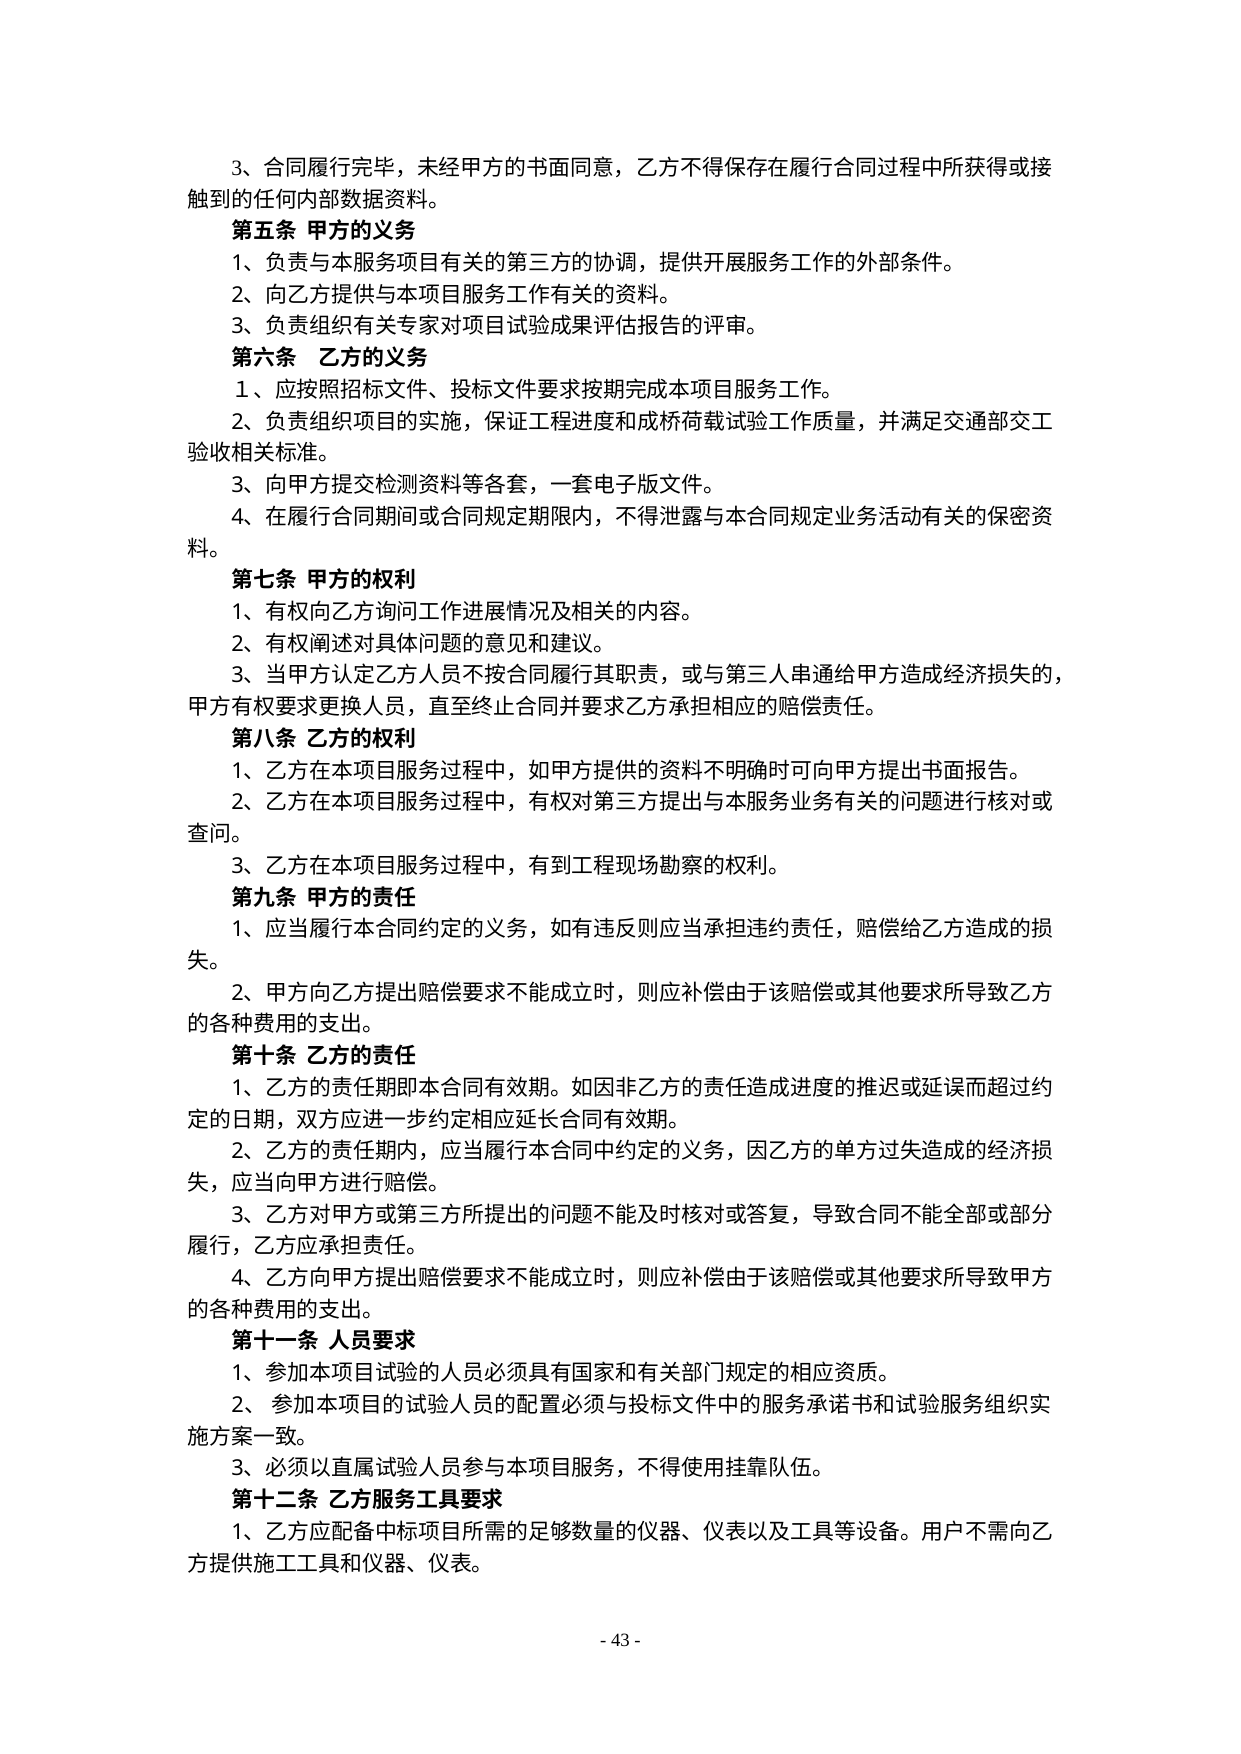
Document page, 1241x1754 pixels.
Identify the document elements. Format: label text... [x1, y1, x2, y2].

text 3、合同履行完毕，未经甲方的书面同意，乙方不得保存在履行合同过程中所获得或接触到的任何内部数据资料。 [187, 150, 1053, 213]
text 3、乙方在本项目服务过程中，有到工程现场勘察的权利。 [187, 848, 1053, 879]
text 1、参加本项目试验的人员必须具有国家和有关部门规定的相应资质。 [187, 1355, 1053, 1387]
text 第八条 乙方的权利 [187, 721, 1053, 753]
text 1、乙方应配备中标项目所需的足够数量的仪器、仪表以及工具等设备。用户不需向乙方提供施工工具和仪器、仪表。 [187, 1514, 1053, 1577]
text 2、 参加本项目的试验人员的配置必须与投标文件中的服务承诺书和试验服务组织实施方案一致。 [187, 1387, 1053, 1450]
text 第六条 乙方的义务 [187, 340, 1053, 372]
text 3、负责组织有关专家对项目试验成果评估报告的评审。 [187, 308, 1053, 340]
text 4、在履行合同期间或合同规定期限内，不得泄露与本合同规定业务活动有关的保密资料。 [187, 499, 1053, 562]
text 第十条 乙方的责任 [187, 1038, 1053, 1070]
text 3、当甲方认定乙方人员不按合同履行其职责，或与第三人串通给甲方造成经济损失的，甲方有权要求更换人员，直至终止合同并要求乙方承担相应的赔偿责任。 [187, 657, 1053, 721]
text １、应按照招标文件、投标文件要求按期完成本项目服务工作。 [187, 372, 1053, 404]
text 1、负责与本服务项目有关的第三方的协调，提供开展服务工作的外部条件。 [187, 245, 1053, 277]
text 3、向甲方提交检测资料等各套，一套电子版文件。 [187, 467, 1053, 499]
text 2、向乙方提供与本项目服务工作有关的资料。 [187, 277, 1053, 308]
text 第十一条 人员要求 [187, 1323, 1053, 1355]
text 3、乙方对甲方或第三方所提出的问题不能及时核对或答复，导致合同不能全部或部分履行，乙方应承担责任。 [187, 1197, 1053, 1260]
text 2、负责组织项目的实施，保证工程进度和成桥荷载试验工作质量，并满足交通部交工验收相关标准。 [187, 404, 1053, 467]
text 4、乙方向甲方提出赔偿要求不能成立时，则应补偿由于该赔偿或其他要求所导致甲方的各种费用的支出。 [187, 1260, 1053, 1323]
text 1、有权向乙方询问工作进展情况及相关的内容。 [187, 594, 1053, 626]
text 1、乙方的责任期即本合同有效期。如因非乙方的责任造成进度的推迟或延误而超过约定的日期，双方应进一步约定相应延长合同有效期。 [187, 1070, 1053, 1133]
text 2、甲方向乙方提出赔偿要求不能成立时，则应补偿由于该赔偿或其他要求所导致乙方的各种费用的支出。 [187, 975, 1053, 1038]
text 2、有权阐述对具体问题的意见和建议。 [187, 626, 1053, 657]
text 第五条 甲方的义务 [187, 213, 1053, 245]
text 2、乙方在本项目服务过程中，有权对第三方提出与本服务业务有关的问题进行核对或查问。 [187, 784, 1053, 848]
text 第九条 甲方的责任 [187, 879, 1053, 911]
text 第七条 甲方的权利 [187, 562, 1053, 594]
text 1、乙方在本项目服务过程中，如甲方提供的资料不明确时可向甲方提出书面报告。 [187, 753, 1053, 784]
text 第十二条 乙方服务工具要求 [187, 1482, 1053, 1514]
text 3、必须以直属试验人员参与本项目服务，不得使用挂靠队伍。 [187, 1450, 1053, 1482]
text 1、应当履行本合同约定的义务，如有违反则应当承担违约责任，赔偿给乙方造成的损失。 [187, 911, 1053, 975]
text 2、乙方的责任期内，应当履行本合同中约定的义务，因乙方的单方过失造成的经济损失，应当向甲方进行赔偿。 [187, 1133, 1053, 1197]
